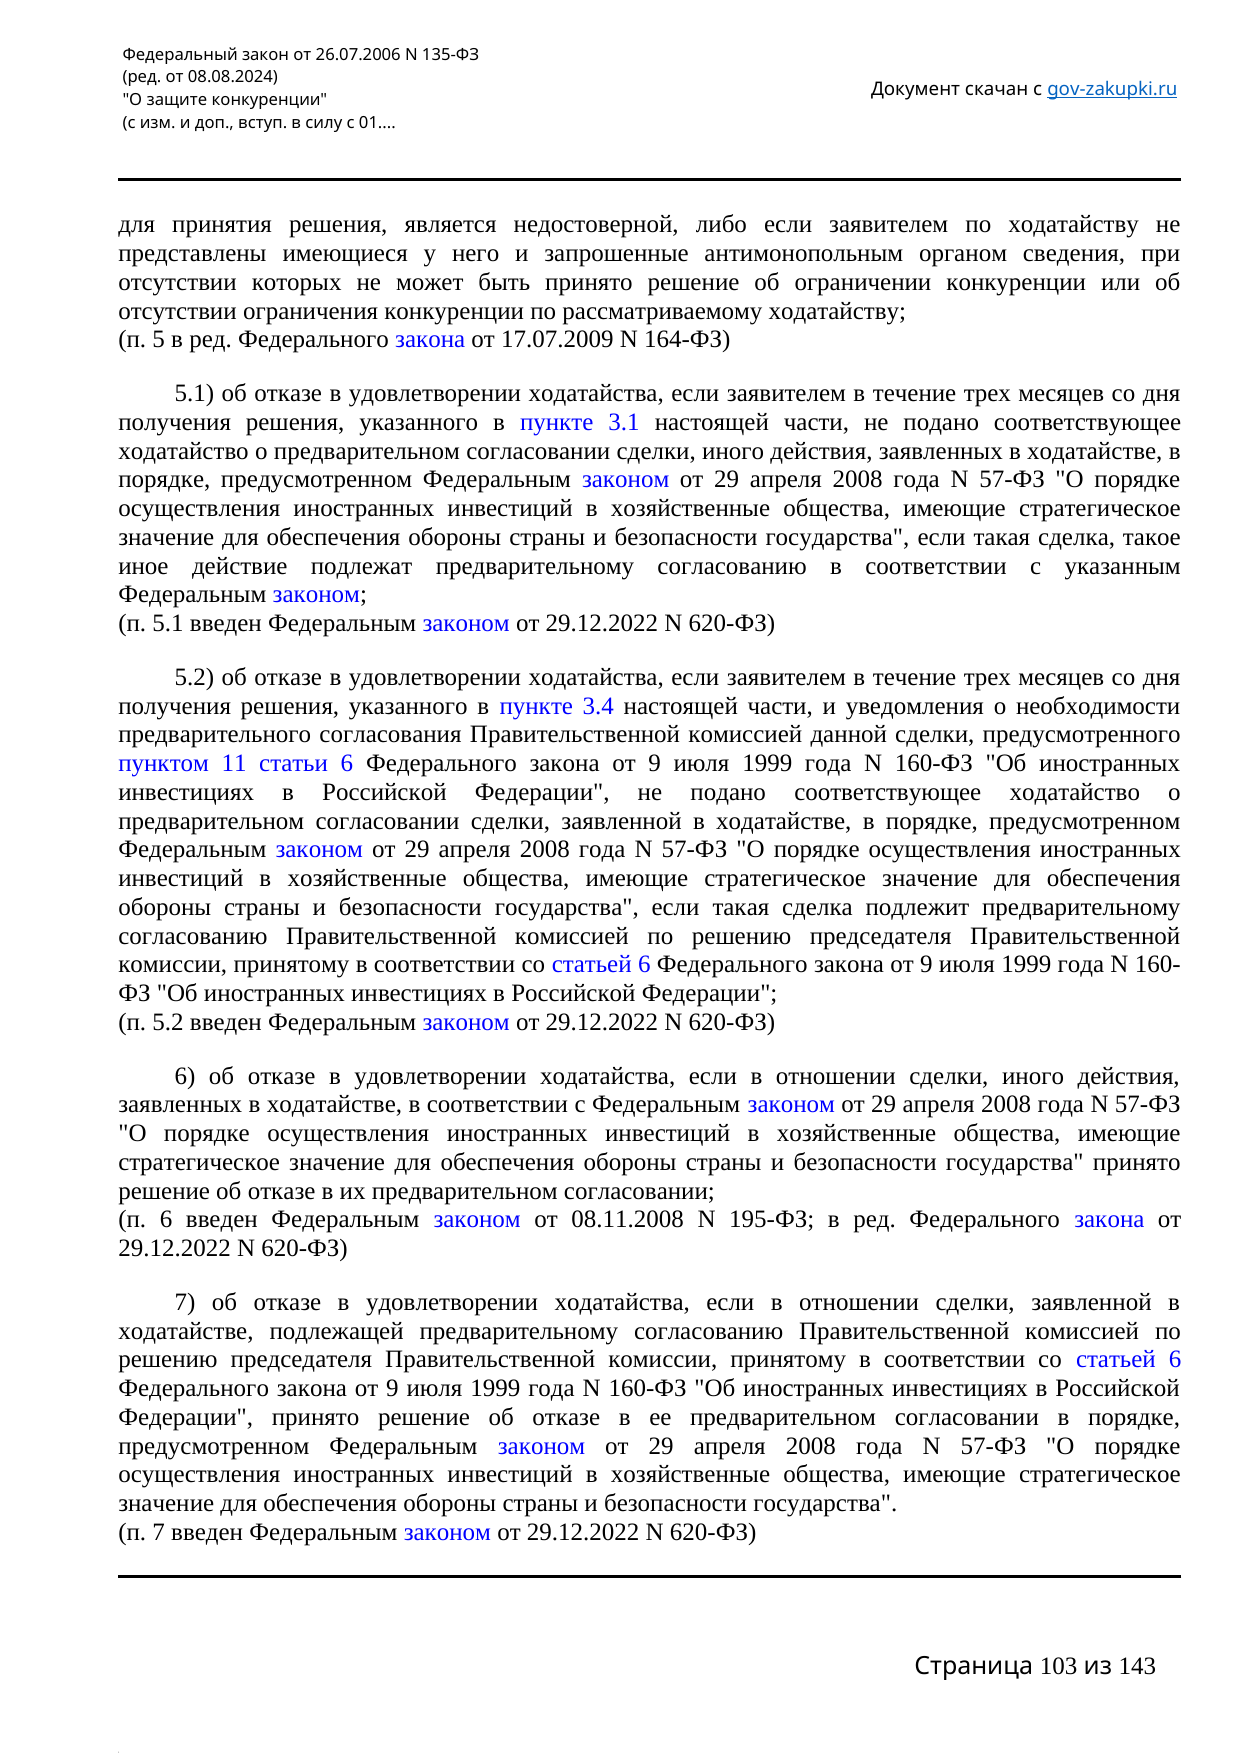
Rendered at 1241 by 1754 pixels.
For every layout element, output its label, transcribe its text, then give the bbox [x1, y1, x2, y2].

text (п. 5.1 введен Федеральным законом от 29.12.2022 N 620-ФЗ) [118, 608, 1181, 637]
text (п. 7 введен Федеральным законом от 29.12.2022 N 620-ФЗ) [118, 1517, 1181, 1546]
text 5.2) об отказе в удовлетворении ходатайства, если заявителем в течение трех месяцев со дня получения решения, указанного в пункте 3.4 настоящей части, и уведомления о необходимости предварительного согласования Правительственной комиссией данной сделки, предусмотренного пунктом 11 статьи 6 Федерального закона от 9 июля 1999 года N 160-ФЗ "Об иностранных инвестициях в Российской Федерации", не подано соответствующее ходатайство о предварительном согласовании сделки, заявленной в ходатайстве, в порядке, предусмотренном Федеральным законом от 29 апреля 2008 года N 57-ФЗ "О порядке осуществления иностранных инвестиций в хозяйственные общества, имеющие стратегическое значение для обеспечения обороны страны и безопасности государства", если такая сделка подлежит предварительному согласованию Правительственной комиссией по решению председателя Правительственной комиссии, принятому в соответствии со статьей 6 Федерального закона от 9 июля 1999 года N 160-ФЗ "Об иностранных инвестициях в Российской Федерации"; [118, 662, 1181, 1007]
text 6) об отказе в удовлетворении ходатайства, если в отношении сделки, иного действия, заявленных в ходатайстве, в соответствии с Федеральным законом от 29 апреля 2008 года N 57-ФЗ "О порядке осуществления иностранных инвестиций в хозяйственные общества, имеющие стратегическое значение для обеспечения обороны страны и безопасности государства" принято решение об отказе в их предварительном согласовании; [118, 1061, 1181, 1204]
text 5.1) об отказе в удовлетворении ходатайства, если заявителем в течение трех месяцев со дня получения решения, указанного в пункте 3.1 настоящей части, не подано соответствующее ходатайство о предварительном согласовании сделки, иного действия, заявленных в ходатайстве, в порядке, предусмотренном Федеральным законом от 29 апреля 2008 года N 57-ФЗ "О порядке осуществления иностранных инвестиций в хозяйственные общества, имеющие стратегическое значение для обеспечения обороны страны и безопасности государства", если такая сделка, такое иное действие подлежат предварительному согласованию в соответствии с указанным Федеральным законом; [118, 378, 1181, 608]
text (п. 5 в ред. Федерального закона от 17.07.2009 N 164-ФЗ) [118, 324, 1181, 353]
text 7) об отказе в удовлетворении ходатайства, если в отношении сделки, заявленной в ходатайстве, подлежащей предварительному согласованию Правительственной комиссией по решению председателя Правительственной комиссии, принятому в соответствии со статьей 6 Федерального закона от 9 июля 1999 года N 160-ФЗ "Об иностранных инвестициях в Российской Федерации", принято решение об отказе в ее предварительном согласовании в порядке, предусмотренном Федеральным законом от 29 апреля 2008 года N 57-ФЗ "О порядке осуществления иностранных инвестиций в хозяйственные общества, имеющие стратегическое значение для обеспечения обороны страны и безопасности государства". [118, 1287, 1181, 1517]
text (п. 6 введен Федеральным законом от 08.11.2008 N 195-ФЗ; в ред. Федерального закона от 29.12.2022 N 620-ФЗ) [118, 1204, 1181, 1262]
text (п. 5.2 введен Федеральным законом от 29.12.2022 N 620-ФЗ) [118, 1007, 1181, 1036]
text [118, 209, 1181, 324]
